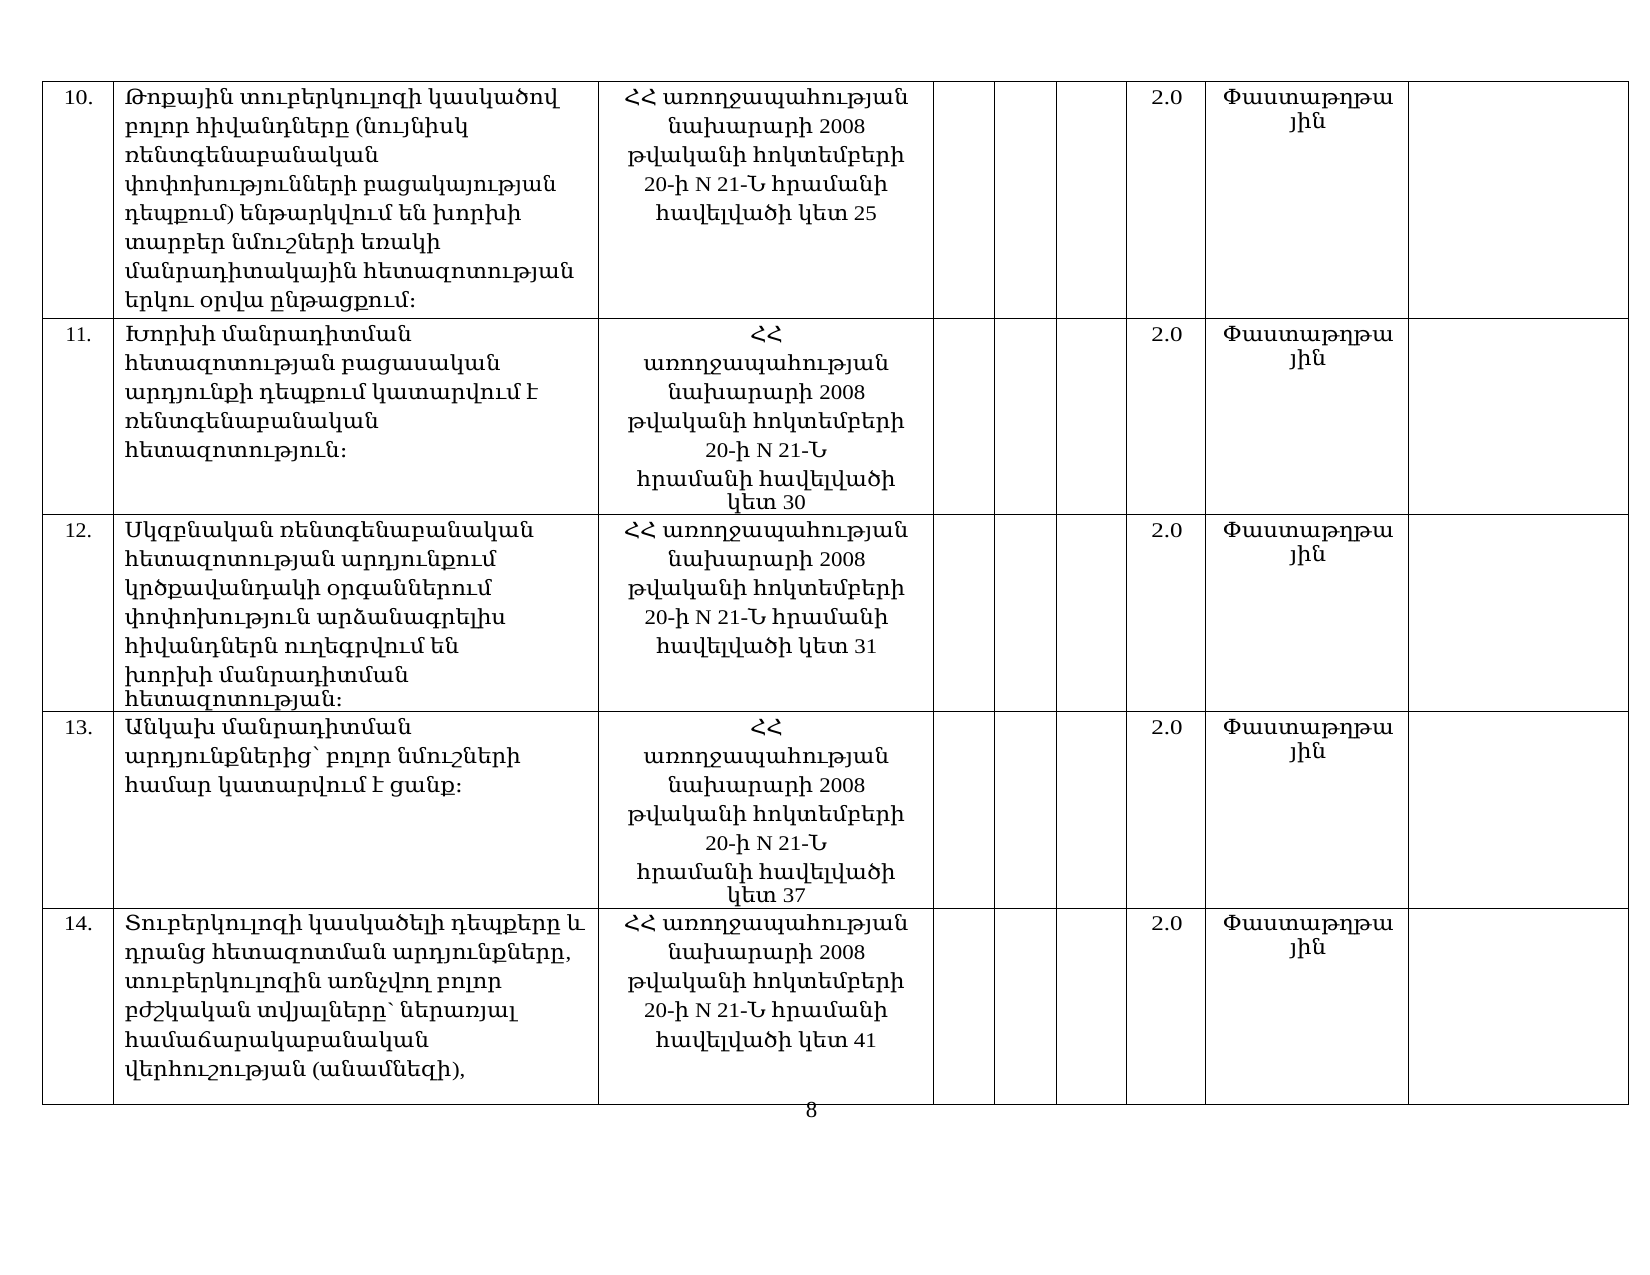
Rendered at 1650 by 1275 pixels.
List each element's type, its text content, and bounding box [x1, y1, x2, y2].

table_cell [934, 515, 994, 711]
table_header [934, 82, 994, 318]
table_cell [995, 712, 1056, 908]
table_cell [995, 319, 1056, 514]
table_cell 13. [43, 712, 113, 908]
table_cell [1057, 319, 1126, 514]
table_cell ՀՀ առողջապահության նախարարի 2008 թվականի հոկտեմբերի 20-ի N 21-Ն հրամանի հավելվածի կետ 37 [599, 712, 933, 908]
table_cell [934, 319, 994, 514]
table_cell Փաստաթղթային [1206, 712, 1408, 908]
table_cell Խորխի մանրադիտման հետազոտության բացասական արդյունքի դեպքում կատարվում է ռենտգենաբանական հետազոտություն։ [114, 319, 598, 514]
table_cell [995, 909, 1056, 1104]
table_cell [995, 515, 1056, 711]
table_cell [1057, 515, 1126, 711]
table_cell 2.0 [1127, 319, 1205, 514]
table_cell Անկախ մանրադիտման արդյունքներից՝ բոլոր նմուշների համար կատարվում է ցանք։ [114, 712, 598, 908]
table_header [1057, 82, 1126, 318]
table_cell [1409, 909, 1628, 1104]
table_cell [1057, 909, 1126, 1104]
table_header Փաստաթղթային [1206, 82, 1408, 318]
table_cell [1409, 712, 1628, 908]
table_cell [1409, 319, 1628, 514]
table_header 10. [43, 82, 113, 318]
table_cell 12. [43, 515, 113, 711]
table_cell 11. [43, 319, 113, 514]
table_cell [934, 909, 994, 1104]
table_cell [599, 909, 933, 1104]
table_cell 2.0 [1127, 909, 1205, 1104]
table_header [1409, 82, 1628, 318]
table_cell Փաստաթղթային [1206, 319, 1408, 514]
table_cell Փաստաթղթային [1206, 909, 1408, 1104]
table_cell 14. [43, 909, 113, 1104]
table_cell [114, 909, 598, 1104]
table_header 2.0 [1127, 82, 1205, 318]
table_cell [1057, 712, 1126, 908]
table_header Թոքային տուբերկուլոզի կասկածով բոլոր հիվանդները (նույնիսկ ռենտգենաբանական փոփոխությունների բացակայության դեպքում) ենթարկվում են խորխի տարբեր նմուշների եռակի մանրադիտակային հետազոտության երկու օրվա ընթացքում։ [114, 82, 598, 318]
table_cell 2.0 [1127, 515, 1205, 711]
table_cell ՀՀ առողջապահության նախարարի 2008 թվականի հոկտեմբերի 20-ի N 21-Ն հրամանի հավելվածի կետ 31 [599, 515, 933, 711]
table_cell 2.0 [1127, 712, 1205, 908]
table_cell [934, 712, 994, 908]
table_cell ՀՀ առողջապահության նախարարի 2008 թվականի հոկտեմբերի 20-ի N 21-Ն հրամանի հավելվածի կետ 30 [599, 319, 933, 514]
table_header ՀՀ առողջապահության նախարարի 2008 թվականի հոկտեմբերի 20-ի N 21-Ն հրամանի հավելվածի կետ 25 [599, 82, 933, 318]
table_cell Սկզբնական ռենտգենաբանական հետազոտության արդյունքում կրծքավանդակի օրգաններում փոփոխություն արձանագրելիս հիվանդներն ուղեգրվում են խորխի մանրադիտման հետազոտության։ [114, 515, 598, 711]
table_cell Փաստաթղթային [1206, 515, 1408, 711]
table_header [995, 82, 1056, 318]
table_cell [1409, 515, 1628, 711]
